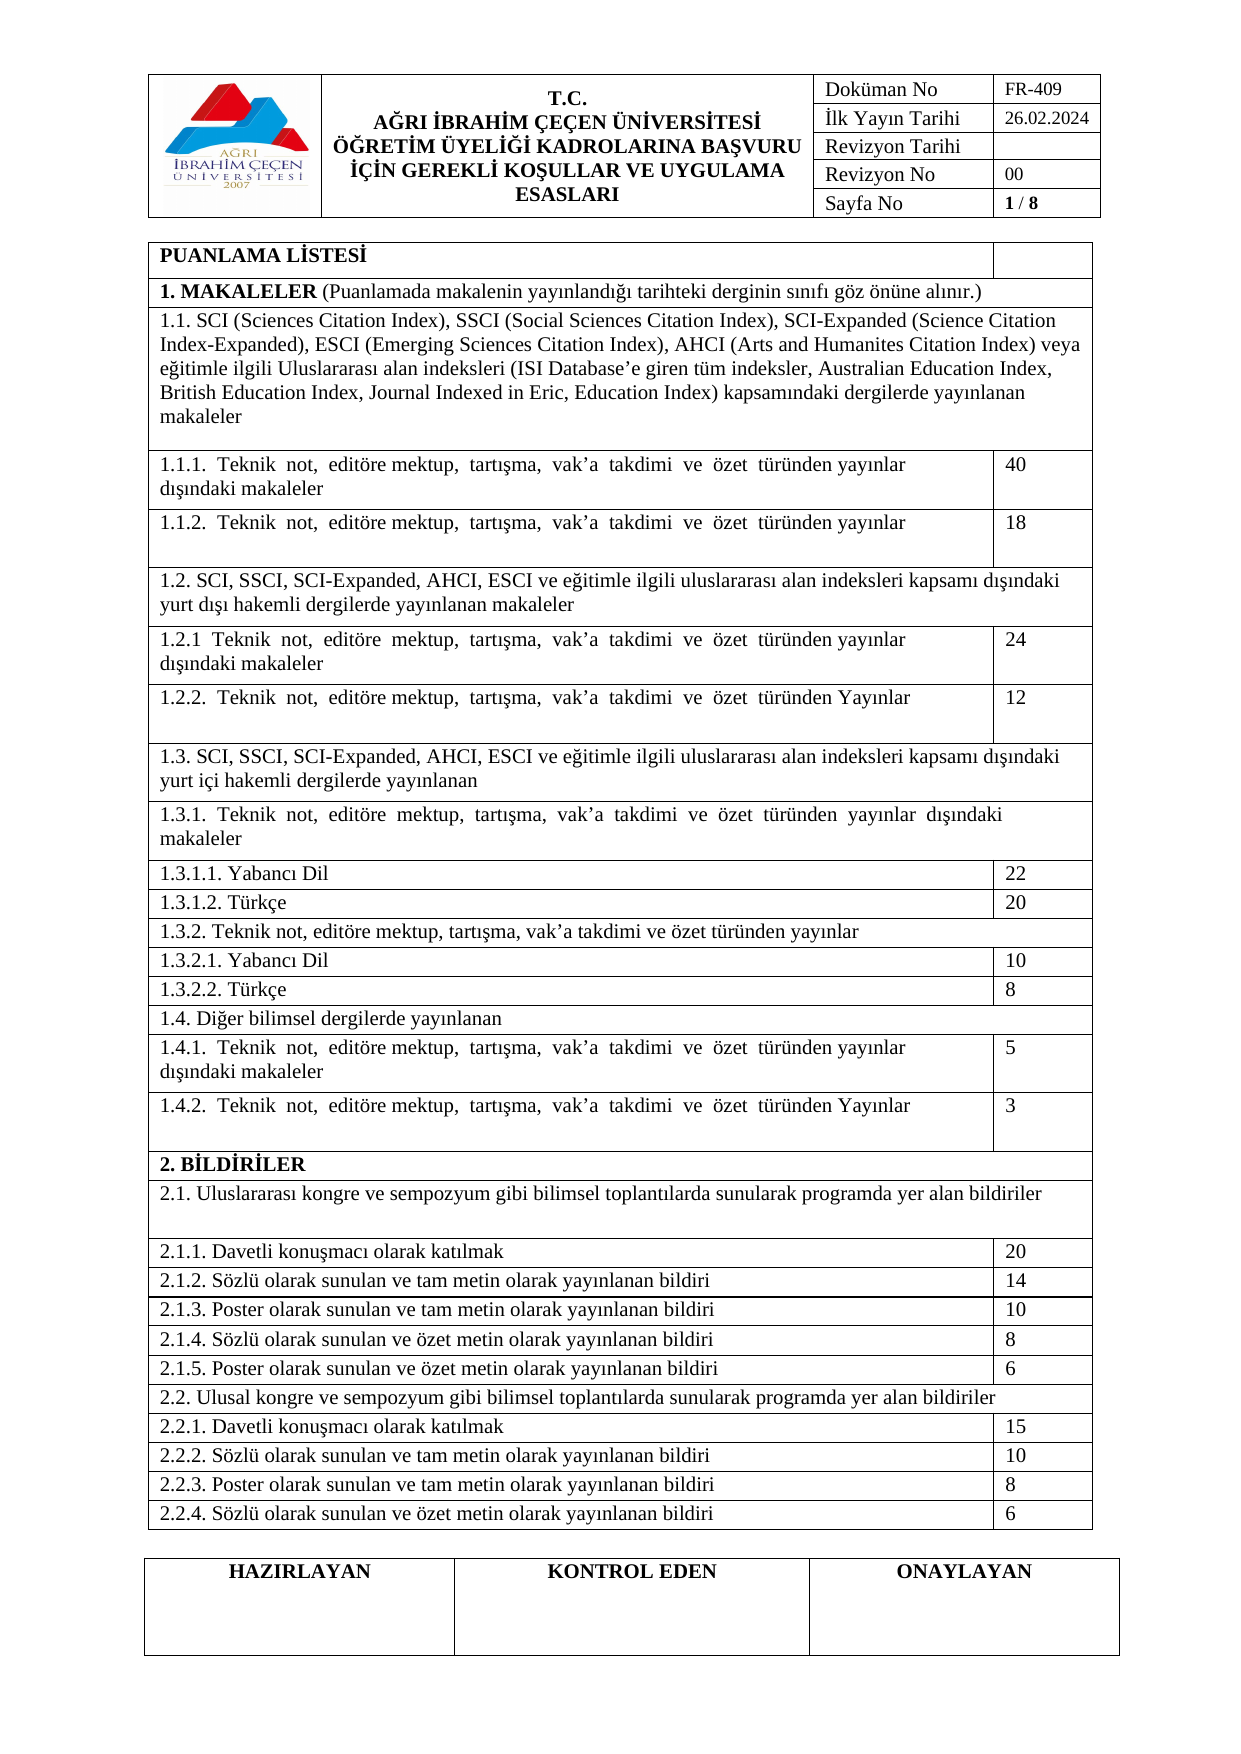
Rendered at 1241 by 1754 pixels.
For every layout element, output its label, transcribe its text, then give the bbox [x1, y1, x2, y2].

table_cell 2.1. Uluslararası kongre ve sempozyum gibi bilimsel toplantılarda sunularak programda yer alan bildiriler [149, 1181, 1092, 1238]
table_cell 2.2.2. Sözlü olarak sunulan ve tam metin olarak yayınlanan bildiri [149, 1443, 993, 1471]
table_cell 10 [994, 1443, 1092, 1471]
table_cell 2.2. Ulusal kongre ve sempozyum gibi bilimsel toplantılarda sunularak programda yer alan bildiriler [149, 1385, 1092, 1413]
picture [163, 76, 310, 216]
table_cell 2.1.5. Poster olarak sunulan ve özet metin olarak yayınlanan bildiri [149, 1356, 993, 1383]
table_cell 1.1.2. Teknik not, editöre mektup, tartışma, vak’a takdimi ve özet türünden yayınlar [149, 510, 993, 567]
table_cell 8 [994, 1472, 1092, 1500]
table_cell 2.2.3. Poster olarak sunulan ve tam metin olarak yayınlanan bildiri [149, 1472, 993, 1500]
table_cell 1.4. Diğer bilimsel dergilerde yayınlanan [149, 1006, 1092, 1034]
table_cell 1.3.2. Teknik not, editöre mektup, tartışma, vak’a takdimi ve özet türünden yayınlar [149, 919, 1092, 947]
table_cell 1.2.1 Teknik not, editöre mektup, tartışma, vak’a takdimi ve özet türünden yayınlar dışındaki makaleler [149, 627, 993, 684]
table_cell 8 [994, 1326, 1092, 1354]
table_cell 1.1. SCI (Sciences Citation Index), SSCI (Social Sciences Citation Index), SCI-Expanded (Science Citation Index-Expanded), ESCI (Emerging Sciences Citation Index), AHCI (Arts and Humanites Citation Index) veya eğitimle ilgili Uluslararası alan indeksleri (ISI Database’e giren tüm indeksler, Australian Education Index, British Education Index, Journal Indexed in Eric, Education Index) kapsamındaki dergilerde yayınlanan makaleler [149, 308, 1092, 450]
table_cell 8 [994, 977, 1092, 1005]
table_cell 2.1.1. Davetli konuşmacı olarak katılmak [149, 1239, 993, 1267]
table_cell 1.1.1. Teknik not, editöre mektup, tartışma, vak’a takdimi ve özet türünden yayınlar dışındaki makaleler [149, 451, 993, 509]
table_cell 2.1.3. Poster olarak sunulan ve tam metin olarak yayınlanan bildiri [149, 1298, 993, 1325]
table_cell 1.4.2. Teknik not, editöre mektup, tartışma, vak’a takdimi ve özet türünden Yayınlar [149, 1093, 993, 1151]
table_cell 1.3.1. Teknik not, editöre mektup, tartışma, vak’a takdimi ve özet türünden yayınlar dışındaki makaleler [149, 802, 1092, 859]
table_cell 2.1.2. Sözlü olarak sunulan ve tam metin olarak yayınlanan bildiri [149, 1268, 993, 1296]
table_cell 2.2.1. Davetli konuşmacı olarak katılmak [149, 1414, 993, 1442]
table_cell 15 [994, 1414, 1092, 1442]
table_cell 2. BİLDİRİLER [149, 1152, 1092, 1180]
table_cell 1.3.1.2. Türkçe [149, 890, 993, 918]
table_cell 5 [994, 1035, 1092, 1092]
table_cell 10 [994, 948, 1092, 976]
table_cell 3 [994, 1093, 1092, 1151]
table_header [994, 243, 1092, 278]
table_cell 2.1.4. Sözlü olarak sunulan ve özet metin olarak yayınlanan bildiri [149, 1326, 993, 1354]
table_cell 1.3.1.1. Yabancı Dil [149, 861, 993, 888]
table_cell 2.2.4. Sözlü olarak sunulan ve özet metin olarak yayınlanan bildiri [149, 1501, 993, 1529]
table_cell 18 [994, 510, 1092, 567]
table_cell 6 [994, 1501, 1092, 1529]
table_cell 20 [994, 1239, 1092, 1267]
table_cell 1.3.2.1. Yabancı Dil [149, 948, 993, 976]
table_cell 1.3. SCI, SSCI, SCI-Expanded, AHCI, ESCI ve eğitimle ilgili uluslararası alan indeksleri kapsamı dışındaki yurt içi hakemli dergilerde yayınlanan [149, 744, 1092, 801]
table_cell 40 [994, 451, 1092, 509]
table_cell 1.3.2.2. Türkçe [149, 977, 993, 1005]
table_cell 24 [994, 627, 1092, 684]
table_cell 14 [994, 1268, 1092, 1296]
table_cell 1.2.2. Teknik not, editöre mektup, tartışma, vak’a takdimi ve özet türünden Yayınlar [149, 685, 993, 743]
table_cell 1.2. SCI, SSCI, SCI-Expanded, AHCI, ESCI ve eğitimle ilgili uluslararası alan indeksleri kapsamı dışındaki yurt dışı hakemli dergilerde yayınlanan makaleler [149, 568, 1092, 626]
table_cell 6 [994, 1356, 1092, 1383]
table_cell 10 [994, 1298, 1092, 1325]
table_cell 1.4.1. Teknik not, editöre mektup, tartışma, vak’a takdimi ve özet türünden yayınlar dışındaki makaleler [149, 1035, 993, 1092]
table_cell 1. MAKALELER (Puanlamada makalenin yayınlandığı tarihteki derginin sınıfı göz önüne alınır.) [149, 279, 1092, 307]
table_cell 12 [994, 685, 1092, 743]
table_cell 20 [994, 890, 1092, 918]
table_header PUANLAMA LİSTESİ [149, 243, 993, 278]
table_cell 22 [994, 861, 1092, 888]
